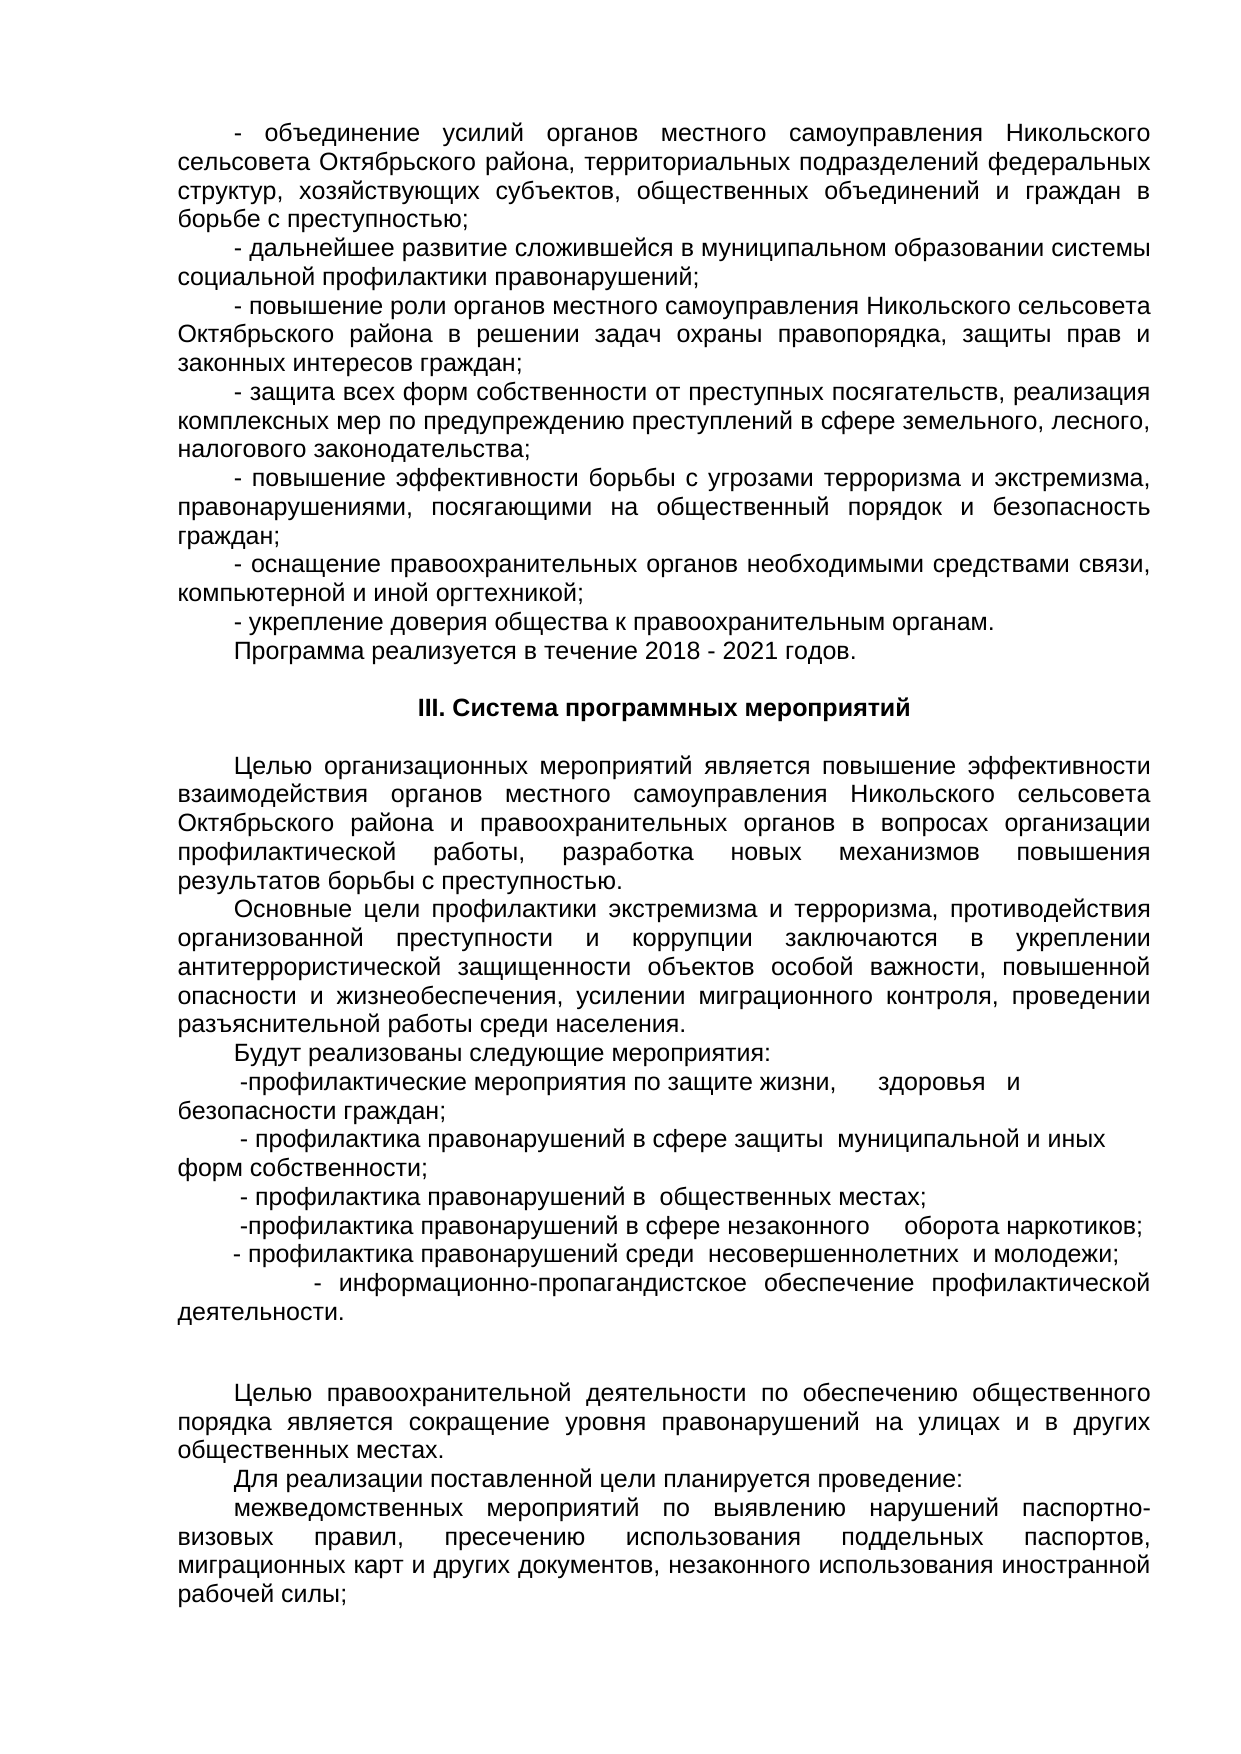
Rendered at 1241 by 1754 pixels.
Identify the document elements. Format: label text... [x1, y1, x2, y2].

text -профилактика правонарушений в сфере незаконного оборота наркотиков; [177, 1211, 1152, 1239]
text - оснащение правоохранительных органов необходимыми средствами связи, компьютерной и иной оргтехникой; [177, 549, 1152, 607]
text Целью организационных мероприятий является повышение эффективности взаимодействия органов местного самоуправления Никольского сельсовета Октябрьского района и правоохранительных органов в вопросах организации профилактической работы, разработка новых механизмов повышения результатов борьбы с преступностью. [177, 751, 1152, 894]
text - повышение роли органов местного самоуправления Никольского сельсовета Октябрьского района в решении задач охраны правопорядка, защиты прав и законных интересов граждан; [177, 291, 1152, 377]
text - укрепление доверия общества к правоохранительным органам. [177, 607, 1152, 636]
text - профилактика правонарушений в общественных местах; [177, 1182, 1152, 1211]
text Программа реализуется в течение 2018 - 2021 годов. [177, 636, 1152, 664]
text - профилактика правонарушений среди несовершеннолетних и молодежи; [177, 1239, 1152, 1268]
text - информационно-пропагандистское обеспечение профилактической деятельности. [177, 1268, 1152, 1326]
text III. Система программных мероприятий [177, 693, 1152, 722]
text - повышение эффективности борьбы с угрозами терроризма и экстремизма, правонарушениями, посягающими на общественный порядок и безопасность граждан; [177, 463, 1152, 549]
text Для реализации поставленной цели планируется проведение: [177, 1464, 1152, 1493]
text межведомственных мероприятий по выявлению нарушений паспортно-визовых правил, пресечению использования поддельных паспортов, миграционных карт и других документов, незаконного использования иностранной рабочей силы; [177, 1493, 1152, 1608]
text - защита всех форм собственности от преступных посягательств, реализация комплексных мер по предупреждению преступлений в сфере земельного, лесного, налогового законодательства; [177, 377, 1152, 463]
text Целью правоохранительной деятельности по обеспечению общественного порядка является сокращение уровня правонарушений на улицах и в других общественных местах. [177, 1378, 1152, 1464]
text -профилактические мероприятия по защите жизни, здоровья и безопасности граждан; [177, 1067, 1152, 1124]
text - объединение усилий органов местного самоуправления Никольского сельсовета Октябрьского района, территориальных подразделений федеральных структур, хозяйствующих субъектов, общественных объединений и граждан в борьбе с преступностью; [177, 118, 1152, 233]
text Основные цели профилактики экстремизма и терроризма, противодействия организованной преступности и коррупции заключаются в укреплении антитеррористической защищенности объектов особой важности, повышенной опасности и жизнеобеспечения, усилении миграционного контроля, проведении разъяснительной работы среди населения. [177, 894, 1152, 1038]
text - профилактика правонарушений в сфере защиты муниципальной и иных форм собственности; [177, 1124, 1152, 1182]
text Будут реализованы следующие мероприятия: [177, 1038, 1152, 1067]
text - дальнейшее развитие сложившейся в муниципальном образовании системы социальной профилактики правонарушений; [177, 233, 1152, 291]
